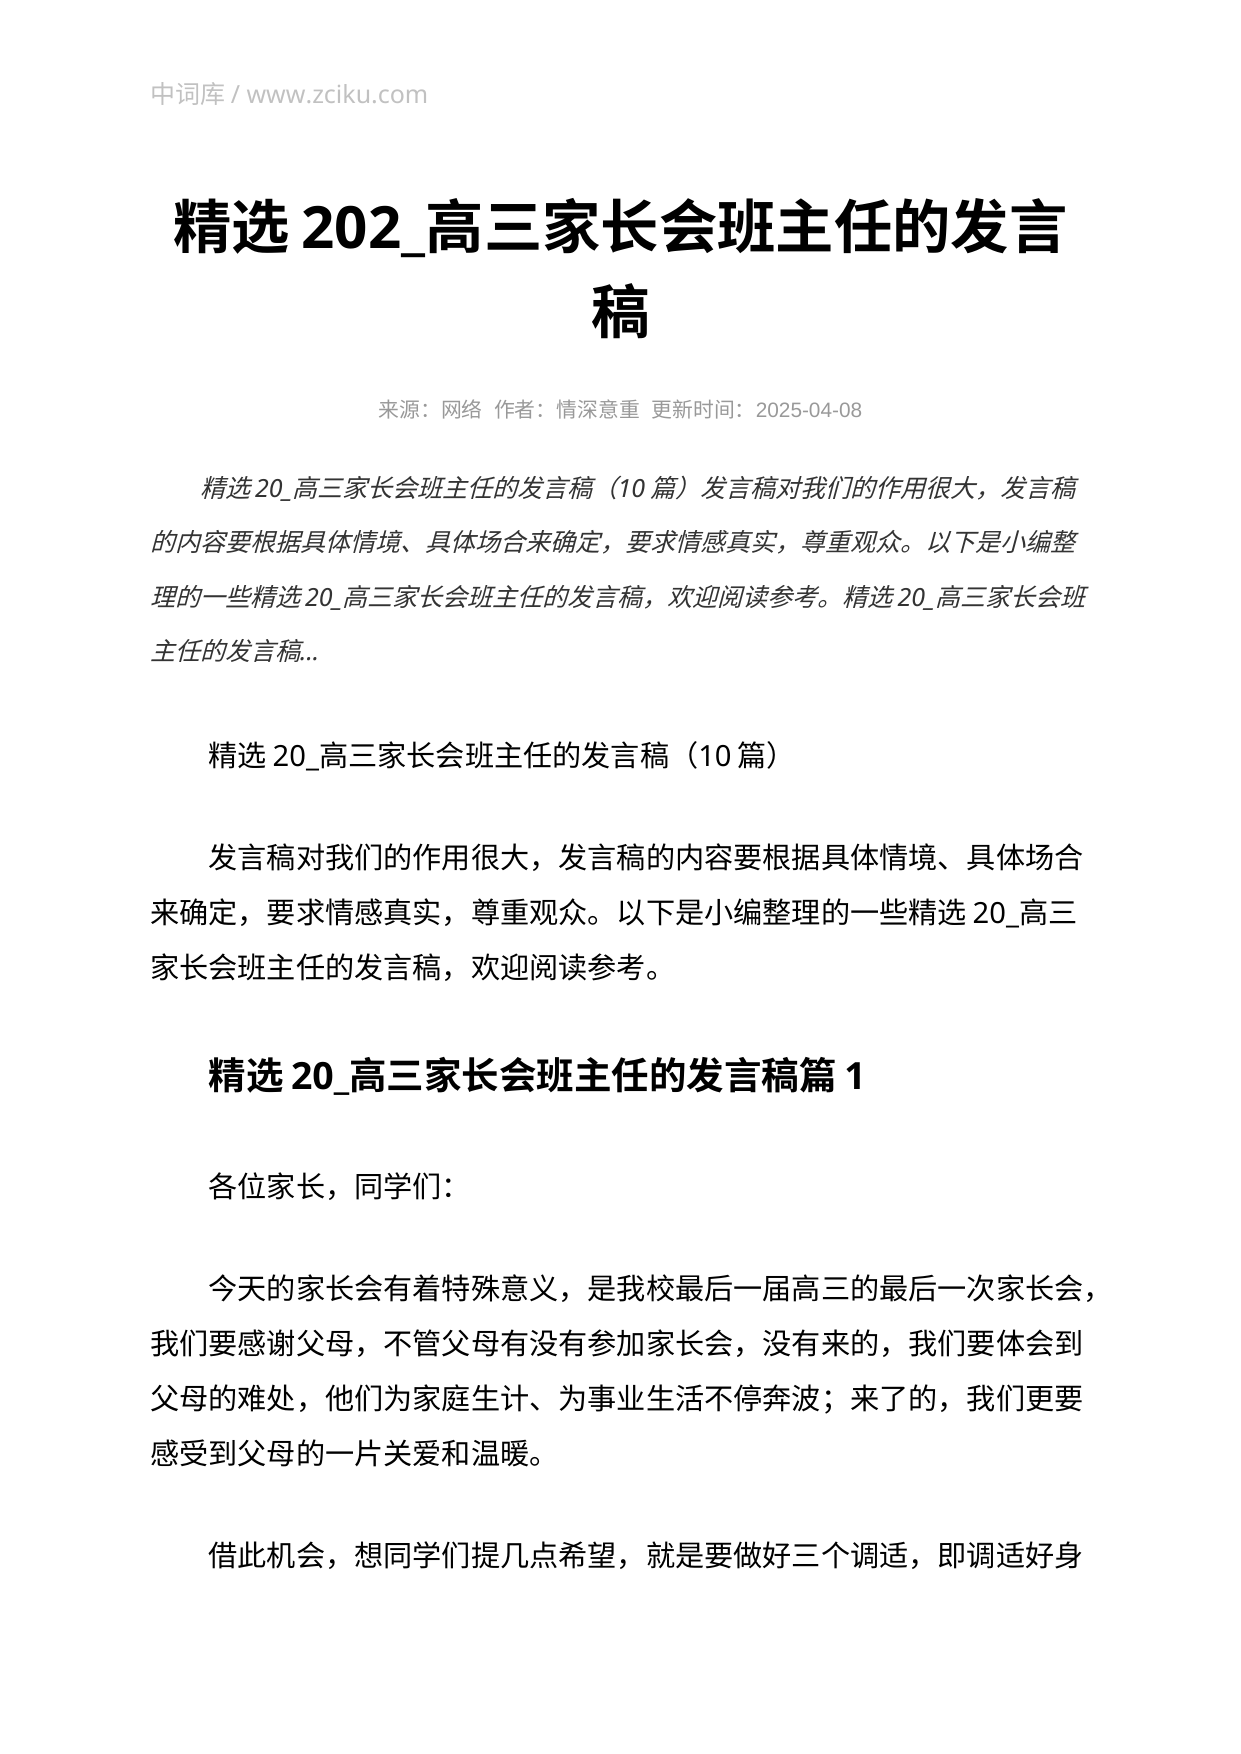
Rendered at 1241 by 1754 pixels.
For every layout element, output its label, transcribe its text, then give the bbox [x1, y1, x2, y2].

text 精选20_高三家长会班主任的发言稿篇1 [150, 1046, 1090, 1101]
text 各位家长，同学们： [150, 1164, 1090, 1206]
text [150, 1532, 1090, 1574]
text 今天的家长会有着特殊意义，是我校最后一届高三的最后一次家长会，我们要感谢父母，不管父母有没有参加家长会，没有来的，我们要体会到父母的难处，他们为家庭生计、为事业生活不停奔波；来了的，我们更要感受到父母的一片关爱和温暖。 [150, 1266, 1090, 1473]
text 精选20_高三家长会班主任的发言稿（10篇） [150, 733, 1090, 775]
text 精选20_高三家长会班主任的发言稿（10篇）发言稿对我们的作用很大，发言稿的内容要根据具体情境、具体场合来确定，要求情感真实，尊重观众。以下是小编整理的一些精选20_高三家长会班主任的发言稿，欢迎阅读参考。精选20_高三家长会班主任的发言稿... [150, 468, 1090, 668]
text 来源：网络 作者：情深意重 更新时间：2025-04-08 [150, 397, 1090, 421]
text 发言稿对我们的作用很大，发言稿的内容要根据具体情境、具体场合来确定，要求情感真实，尊重观众。以下是小编整理的一些精选20_高三家长会班主任的发言稿，欢迎阅读参考。 [150, 834, 1090, 987]
subtitle 精选202_高三家长会班主任的发言稿 [150, 181, 1090, 351]
